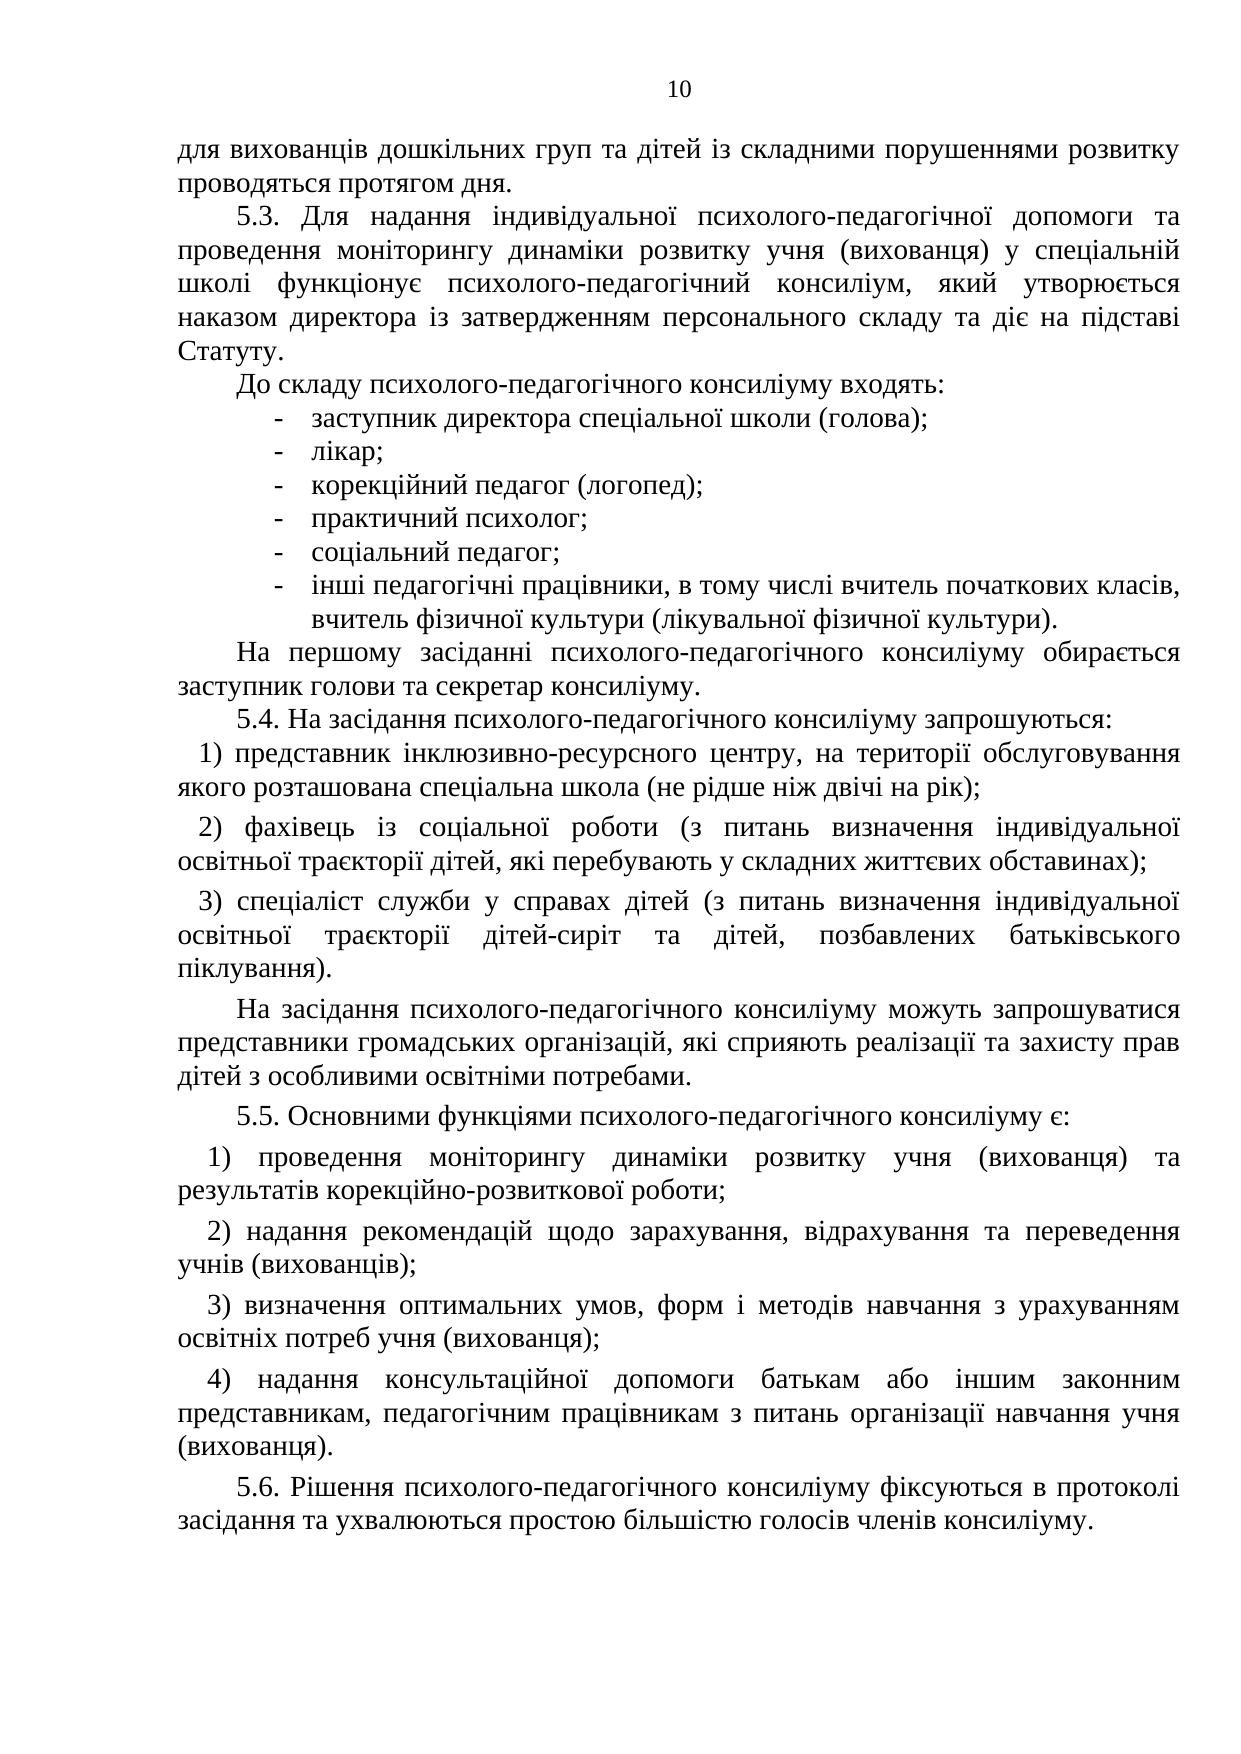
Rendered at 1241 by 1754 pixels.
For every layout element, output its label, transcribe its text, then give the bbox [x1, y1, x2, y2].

text 5.4. На засідання психолого-педагогічного консиліуму запрошуються: [177, 702, 1181, 735]
list лікар; [274, 433, 1181, 467]
list корекційний педагог (логопед); [274, 467, 1181, 500]
text 1) представник інклюзивно-ресурсного центру, на території обслуговування якого розташована спеціальна школа (не рідше ніж двічі на рік); [177, 735, 1181, 802]
list практичний психолог; [274, 500, 1181, 534]
text 5.3. Для надання індивідуальної психолого-педагогічної допомоги та проведення моніторингу динаміки розвитку учня (вихованця) у спеціальній школі функціонує психолого-педагогічний консиліум, який утворюється наказом директора із затвердженням персонального складу та діє на підставі Статуту. [177, 198, 1181, 366]
text На першому засіданні психолого-педагогічного консиліуму обирається заступник голови та секретар консиліуму. [177, 634, 1181, 702]
text 2) надання рекомендацій щодо зарахування, відрахування та переведення учнів (вихованців); [177, 1213, 1181, 1280]
text 5.6. Рішення психолого-педагогічного консиліуму фіксуються в протоколі засідання та ухвалюються простою більшістю голосів членів консиліуму. [177, 1469, 1181, 1536]
list заступник директора спеціальної школи (голова); [274, 400, 1181, 433]
list інші педагогічні працівники, в тому числі вчитель початкових класів, вчитель фізичної культури (лікувальної фізичної культури). [274, 567, 1181, 634]
text 2) фахівець із соціальної роботи (з питань визначення індивідуальної освітньої траєкторії дітей, які перебувають у складних життєвих обставинах); [177, 809, 1181, 876]
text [177, 131, 1181, 198]
text До складу психолого-педагогічного консиліуму входять: [177, 366, 1181, 400]
text 5.5. Основними функціями психолого-педагогічного консиліуму є: [177, 1098, 1181, 1132]
list соціальний педагог; [274, 534, 1181, 567]
text На засідання психолого-педагогічного консиліуму можуть запрошуватися представники громадських організацій, які сприяють реалізації та захисту прав дітей з особливими освітніми потребами. [177, 991, 1181, 1091]
text 1) проведення моніторингу динаміки розвитку учня (вихованця) та результатів корекційно-розвиткової роботи; [177, 1139, 1181, 1206]
text 3) спеціаліст служби у справах дітей (з питань визначення індивідуальної освітньої траєкторії дітей-сиріт та дітей, позбавлених батьківського піклування). [177, 883, 1181, 984]
text 4) надання консультаційної допомоги батькам або іншим законним представникам, педагогічним працівникам з питань організації навчання учня (вихованця). [177, 1361, 1181, 1462]
text 3) визначення оптимальних умов, форм і методів навчання з урахуванням освітніх потреб учня (вихованця); [177, 1287, 1181, 1354]
